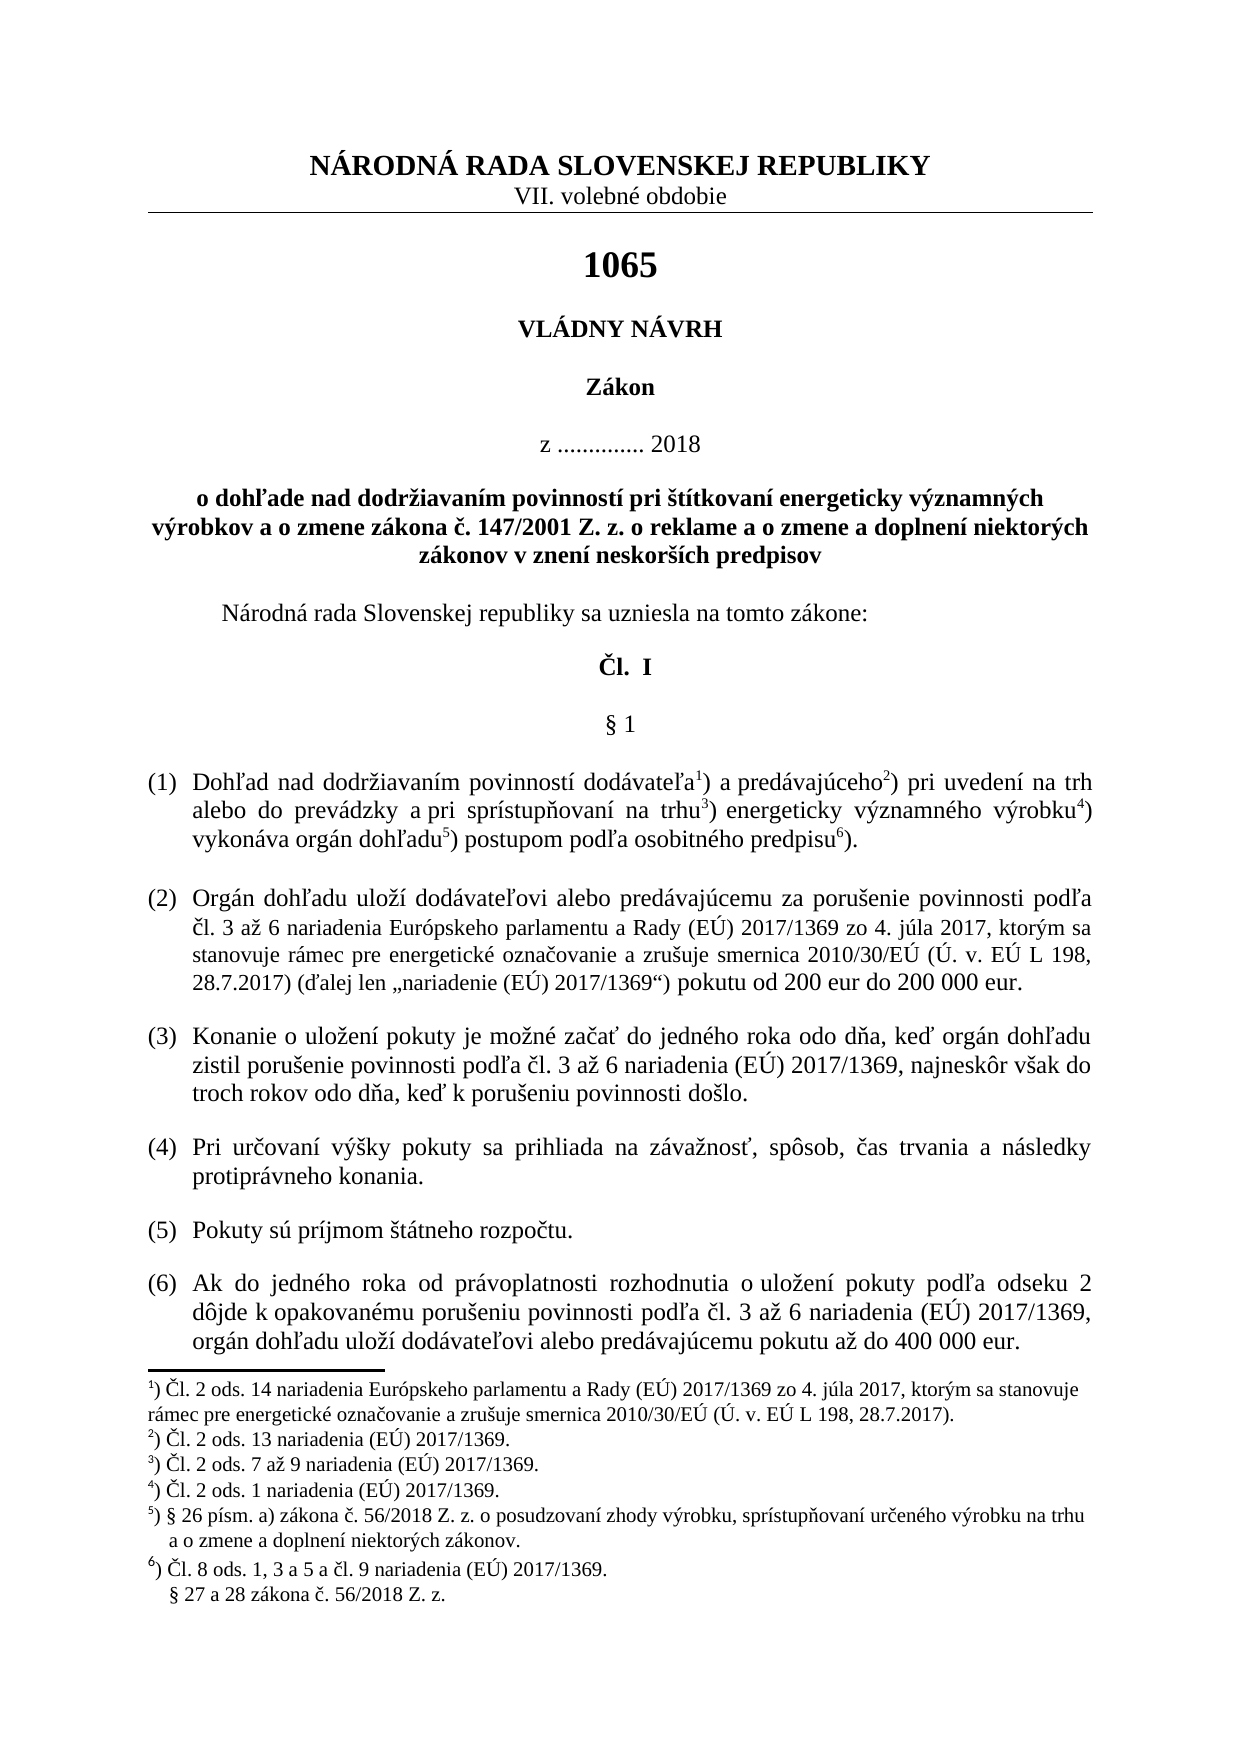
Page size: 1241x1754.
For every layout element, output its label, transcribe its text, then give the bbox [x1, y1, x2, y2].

text § 1 [148, 709, 1093, 738]
list Pokuty sú príjmom štátneho rozpočtu. [148, 1215, 1093, 1243]
list Ak do jedného roka od právoplatnosti rozhodnutia o uložení pokuty podľa odseku 2 dôjde k opakovanému porušeniu povinnosti podľa čl. 3 až 6 nariadenia (EÚ) 2017/1369, orgán dohľadu uloží dodávateľovi alebo predávajúcemu pokutu až do 400 000 eur. [148, 1268, 1093, 1355]
list Orgán dohľadu uloží dodávateľovi alebo predávajúcemu za porušenie povinnosti podľa čl. 3 až 6 nariadenia Európskeho parlamentu a Rady (EÚ) 2017/1369 zo 4. júla 2017, ktorým sa stanovuje rámec pre energetické označovanie a zrušuje smernica 2010/30/EÚ (Ú. v. EÚ L 198, 28.7.2017) (ďalej len „nariadenie (EÚ) 2017/1369“) pokutu od 200 eur do 200 000 eur. [148, 883, 1093, 996]
text Zákon [148, 372, 1093, 400]
text o dohľade nad dodržiavaním povinností pri štítkovaní energeticky významných výrobkov a o zmene zákona č. 147/2001 Z. z. o reklame a o zmene a doplnení niektorých zákonov v znení neskorších predpisov [148, 483, 1093, 569]
text NÁRODNÁ RADA SLOVENSKEJ REPUBLIKY [148, 148, 1093, 181]
list Dohľad nad dodržiavaním povinností dodávateľa) a predávajúceho) pri uvedení na trh alebo do prevádzky a pri sprístupňovaní na trhu) energeticky významného výrobku) vykonáva orgán dohľadu) postupom podľa osobitného predpisu). [148, 767, 1093, 853]
list Pri určovaní výšky pokuty sa prihliada na závažnosť, spôsob, čas trvania a následky protiprávneho konania. [148, 1132, 1093, 1190]
text 1065 [148, 242, 1093, 285]
text z .............. 2018 [148, 429, 1093, 458]
text Národná rada Slovenskej republiky sa uzniesla na tomto zákone: [148, 598, 1093, 627]
text VLÁDNY NÁVRH [148, 314, 1093, 343]
list Konanie o uložení pokuty je možné začať do jedného roka odo dňa, keď orgán dohľadu zistil porušenie povinnosti podľa čl. 3 až 6 nariadenia (EÚ) 2017/1369, najneskôr však do troch rokov odo dňa, keď k porušeniu povinnosti došlo. [148, 1021, 1093, 1107]
text VII. volebné obdobie [148, 181, 1093, 212]
text Čl. I [192, 652, 1093, 680]
